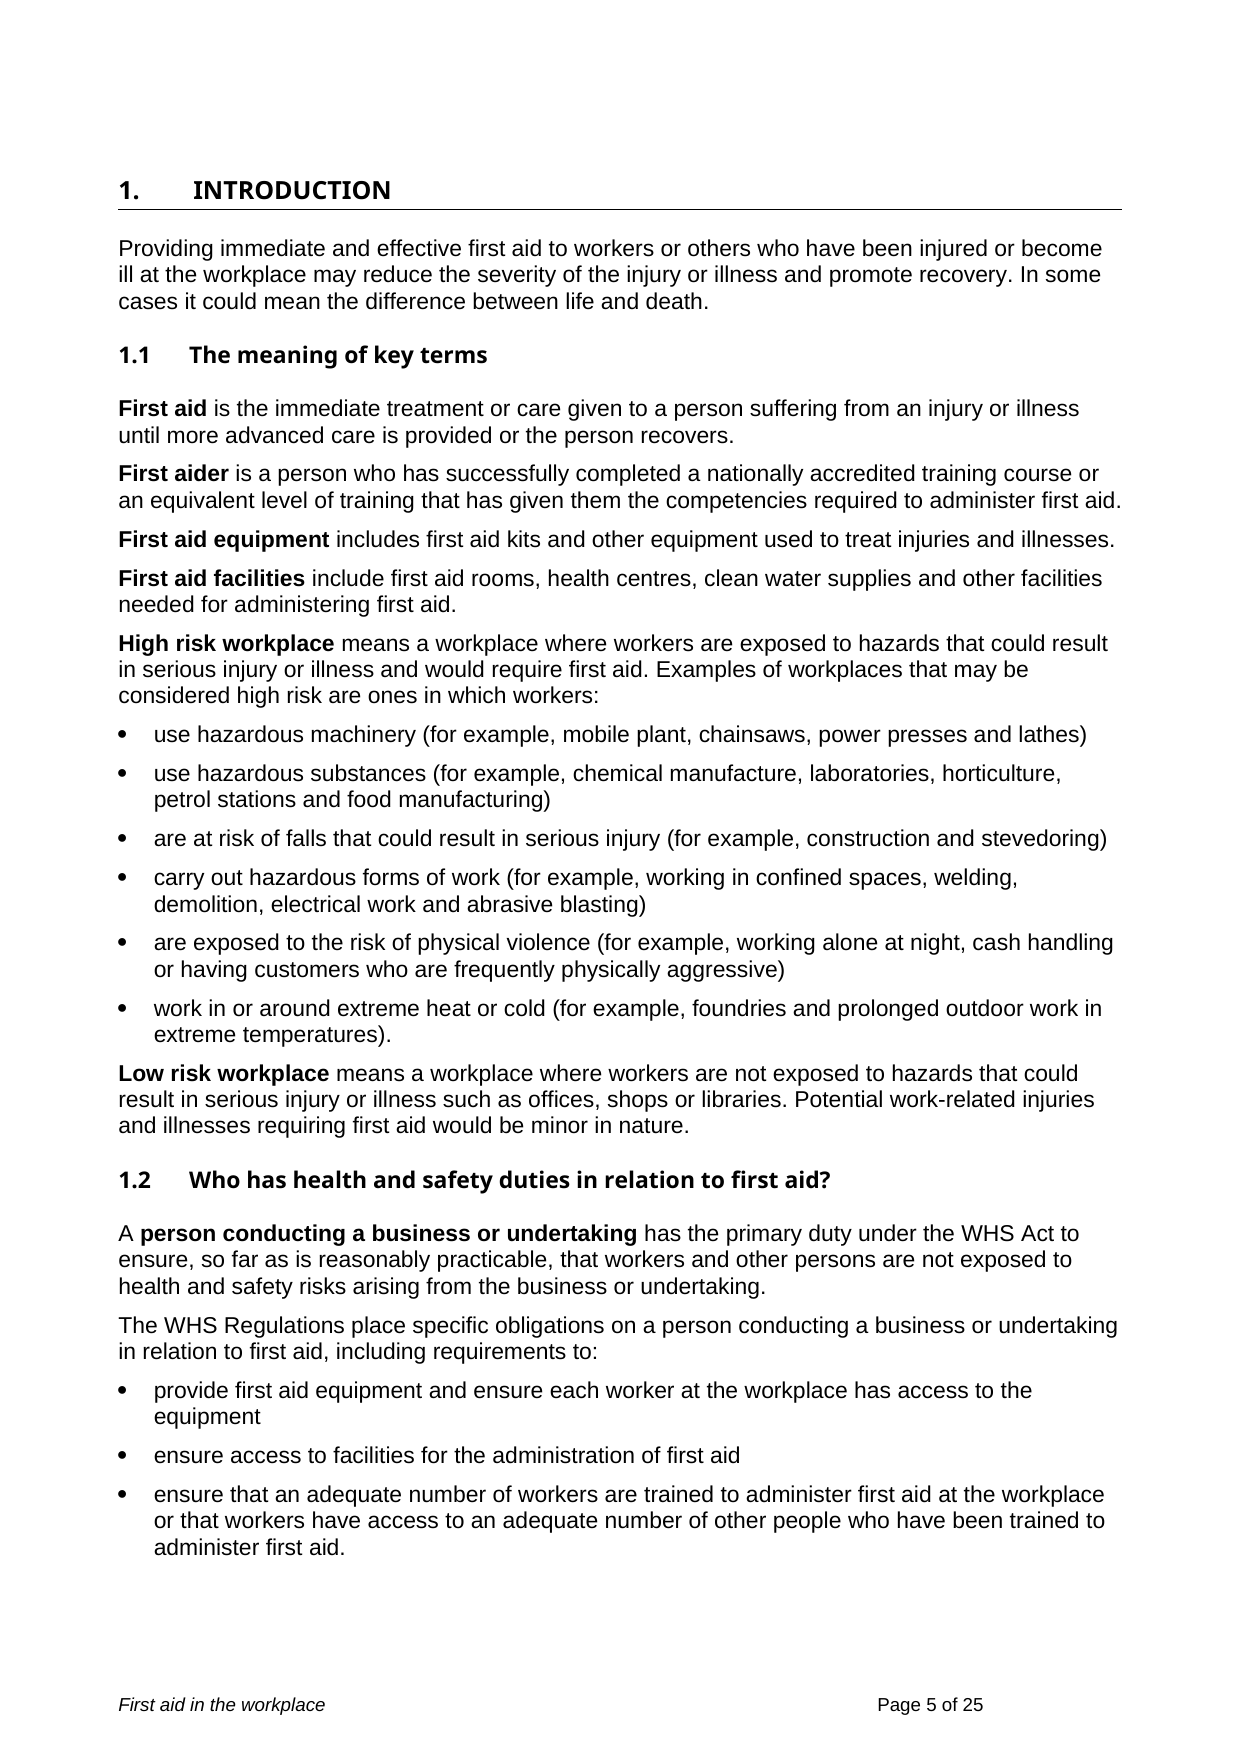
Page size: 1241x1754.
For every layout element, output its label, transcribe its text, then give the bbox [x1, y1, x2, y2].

subtitle 1. INTRODUCTION [118, 173, 1122, 209]
list are exposed to the risk of physical violence (for example, working alone at night, cash handling or having customers who are frequently physically aggressive) [118, 929, 1122, 982]
text High risk workplace means a workplace where workers are exposed to hazards that could result in serious injury or illness and would require first aid. Examples of workplaces that may be considered high risk are ones in which workers: [118, 630, 1122, 709]
subtitle Who has health and safety duties in relation to first aid? [118, 1164, 1122, 1195]
text The WHS Regulations place specific obligations on a person conducting a business or undertaking in relation to first aid, including requirements to: [118, 1312, 1122, 1364]
text Low risk workplace means a workplace where workers are not exposed to hazards that could result in serious injury or illness such as offices, shops or libraries. Potential work-related injuries and illnesses requiring first aid would be minor in nature. [118, 1060, 1122, 1139]
list use hazardous machinery (for example, mobile plant, chainsaws, power presses and lathes) [118, 721, 1122, 748]
list ensure that an adequate number of workers are trained to administer first aid at the workplace or that workers have access to an adequate number of other people who have been trained to administer first aid. [118, 1481, 1122, 1560]
list provide first aid equipment and ensure each worker at the workplace has access to the equipment [118, 1377, 1122, 1429]
text First aid facilities include first aid rooms, health centres, clean water supplies and other facilities needed for administering first aid. [118, 564, 1122, 617]
text First aid is the immediate treatment or care given to a person suffering from an injury or illness until more advanced care is provided or the person recovers. [118, 395, 1122, 448]
list work in or around extreme heat or cold (for example, foundries and prolonged outdoor work in extreme temperatures). [118, 994, 1122, 1047]
text First aider is a person who has successfully completed a nationally accredited training course or an equivalent level of training that has given them the competencies required to administer first aid. [118, 460, 1122, 513]
list use hazardous substances (for example, chemical manufacture, laboratories, horticulture, petrol stations and food manufacturing) [118, 760, 1122, 813]
text First aid equipment includes first aid kits and other equipment used to treat injuries and illnesses. [118, 526, 1122, 552]
list are at risk of falls that could result in serious injury (for example, construction and stevedoring) [118, 825, 1122, 852]
list ensure access to facilities for the administration of first aid [118, 1442, 1122, 1468]
list carry out hazardous forms of work (for example, working in confined spaces, welding, demolition, electrical work and abrasive blasting) [118, 864, 1122, 917]
subtitle The meaning of key terms [118, 339, 1122, 370]
text Providing immediate and effective first aid to workers or others who have been injured or become ill at the workplace may reduce the severity of the injury or illness and promote recovery. In some cases it could mean the difference between life and death. [118, 235, 1122, 314]
text A person conducting a business or undertaking has the primary duty under the WHS Act to ensure, so far as is reasonably practicable, that workers and other persons are not exposed to health and safety risks arising from the business or undertaking. [118, 1220, 1122, 1299]
